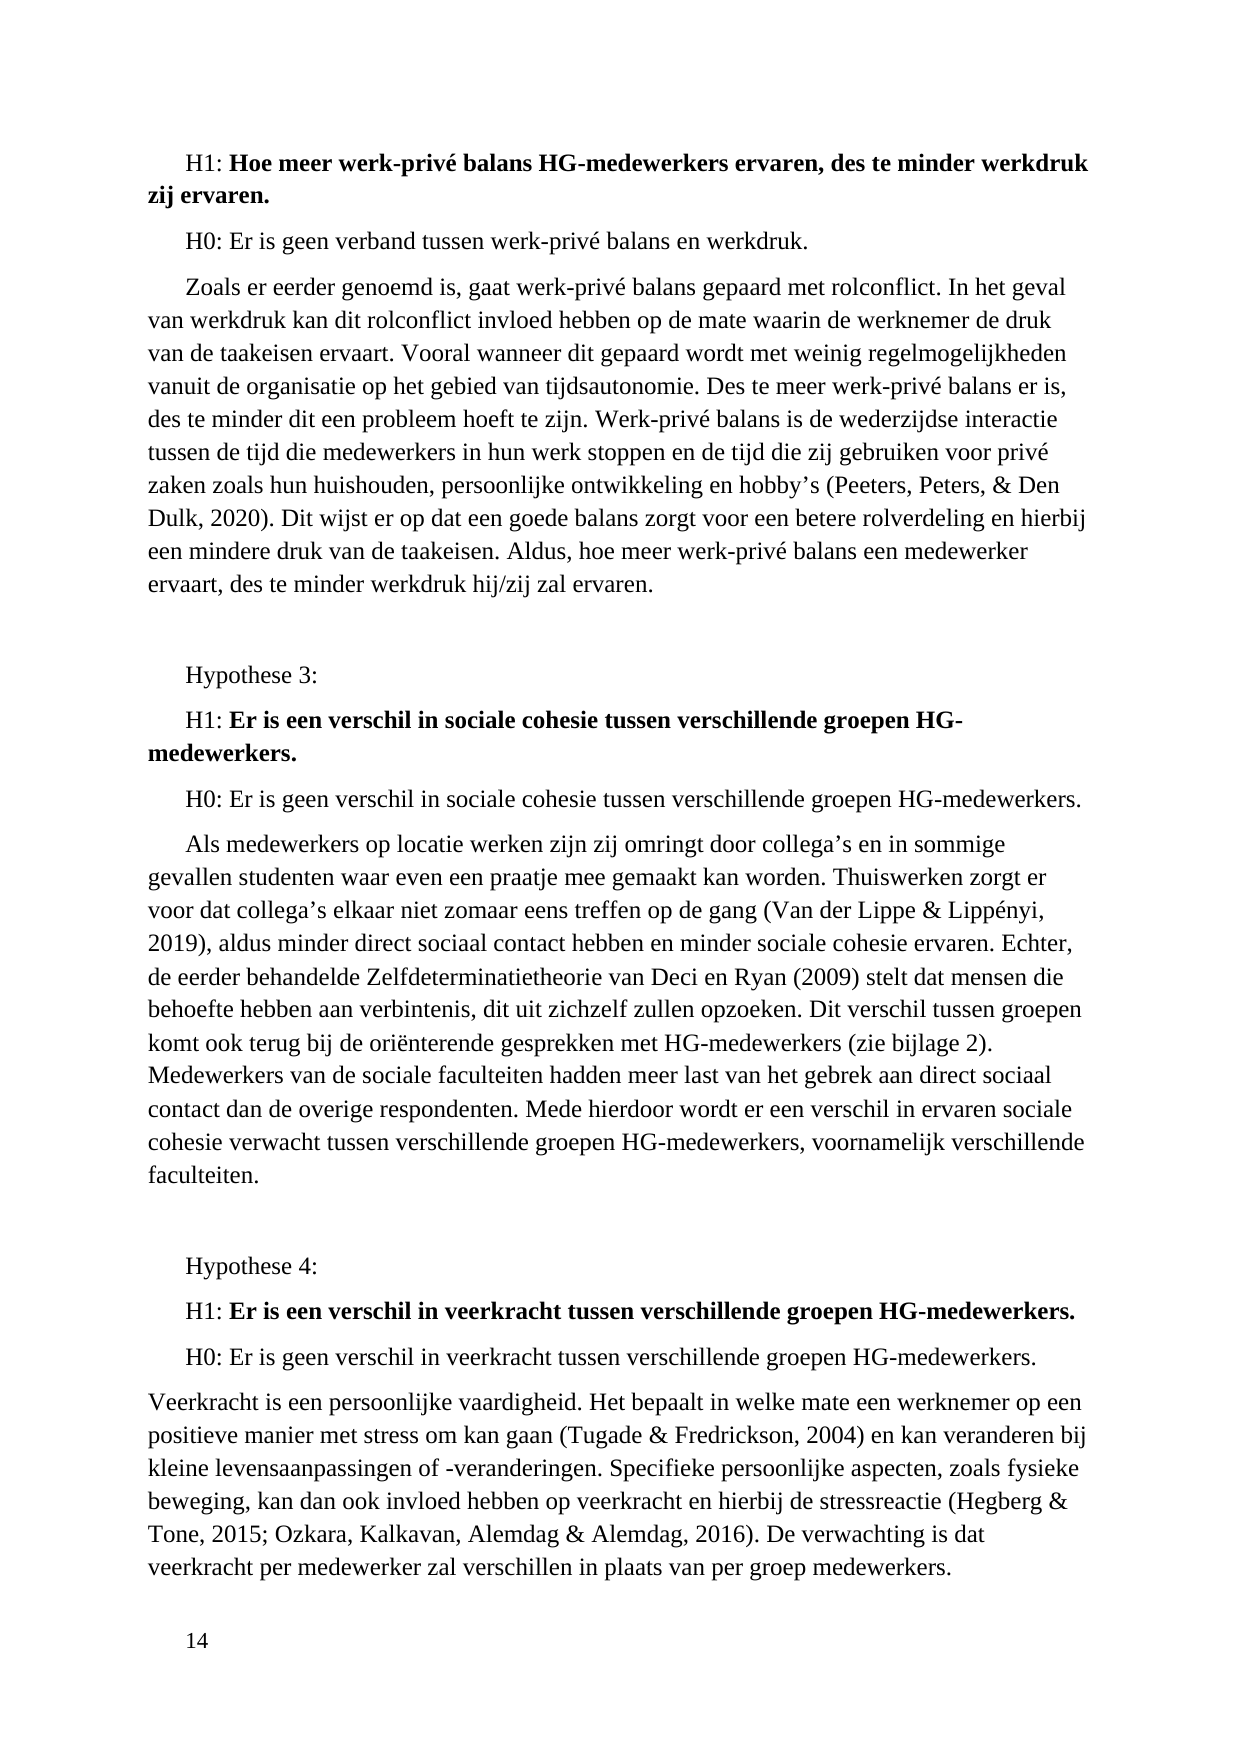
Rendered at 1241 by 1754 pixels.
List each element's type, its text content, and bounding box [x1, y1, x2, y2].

text Als medewerkers op locatie werken zijn zij omringt door collega’s en in sommige gevallen studenten waar even een praatje mee gemaakt kan worden. Thuiswerken zorgt er voor dat collega’s elkaar niet zomaar eens treffen op de gang (Van der Lippe & Lippényi, 2019), aldus minder direct sociaal contact hebben en minder sociale cohesie ervaren. Echter, de eerder behandelde Zelfdeterminatietheorie van Deci en Ryan (2009) stelt dat mensen die behoefte hebben aan verbintenis, dit uit zichzelf zullen opzoeken. Dit verschil tussen groepen komt ook terug bij de oriënterende gesprekken met HG-medewerkers (zie bijlage 2). Medewerkers van de sociale faculteiten hadden meer last van het gebrek aan direct sociaal contact dan de overige respondenten. Mede hierdoor wordt er een verschil in ervaren sociale cohesie verwacht tussen verschillende groepen HG-medewerkers, voornamelijk verschillende faculteiten. [148, 829, 1093, 1188]
text H0: Er is geen verschil in sociale cohesie tussen verschillende groepen HG-medewerkers. [148, 784, 1093, 813]
text Hypothese 4: [148, 1251, 1093, 1279]
text Veerkracht is een persoonlijke vaardigheid. Het bepaalt in welke mate een werknemer op een positieve manier met stress om kan gaan (Tugade & Fredrickson, 2004) en kan veranderen bij kleine levensaanpassingen of -veranderingen. Specifieke persoonlijke aspecten, zoals fysieke beweging, kan dan ook invloed hebben op veerkracht en hierbij de stressreactie (Hegberg & Tone, 2015; Ozkara, Kalkavan, Alemdag & Alemdag, 2016). De verwachting is dat veerkracht per medewerker zal verschillen in plaats van per groep medewerkers. [148, 1387, 1093, 1581]
text Hypothese 3: [148, 660, 1093, 689]
text H1: Er is een verschil in veerkracht tussen verschillende groepen HG-medewerkers. [148, 1296, 1093, 1325]
text H0: Er is geen verschil in veerkracht tussen verschillende groepen HG-medewerkers. [148, 1342, 1093, 1371]
text H1: Hoe meer werk-privé balans HG-medewerkers ervaren, des te minder werkdruk zij ervaren. [148, 148, 1093, 209]
text H1: Er is een verschil in sociale cohesie tussen verschillende groepen HG-medewerkers. [148, 705, 1093, 767]
text H0: Er is geen verband tussen werk-privé balans en werkdruk. [148, 226, 1093, 255]
text Zoals er eerder genoemd is, gaat werk-privé balans gepaard met rolconflict. In het geval van werkdruk kan dit rolconflict invloed hebben op de mate waarin de werknemer de druk van de taakeisen ervaart. Vooral wanneer dit gepaard wordt met weinig regelmogelijkheden vanuit de organisatie op het gebied van tijdsautonomie. Des te meer werk-privé balans er is, des te minder dit een probleem hoeft te zijn. Werk-privé balans is de wederzijdse interactie tussen de tijd die medewerkers in hun werk stoppen en de tijd die zij gebruiken voor privé zaken zoals hun huishouden, persoonlijke ontwikkeling en hobby’s (Peeters, Peters, & Den Dulk, 2020). Dit wijst er op dat een goede balans zorgt voor een betere rolverdeling en hierbij een mindere druk van de taakeisen. Aldus, hoe meer werk-privé balans een medewerker ervaart, des te minder werkdruk hij/zij zal ervaren. [148, 272, 1093, 598]
